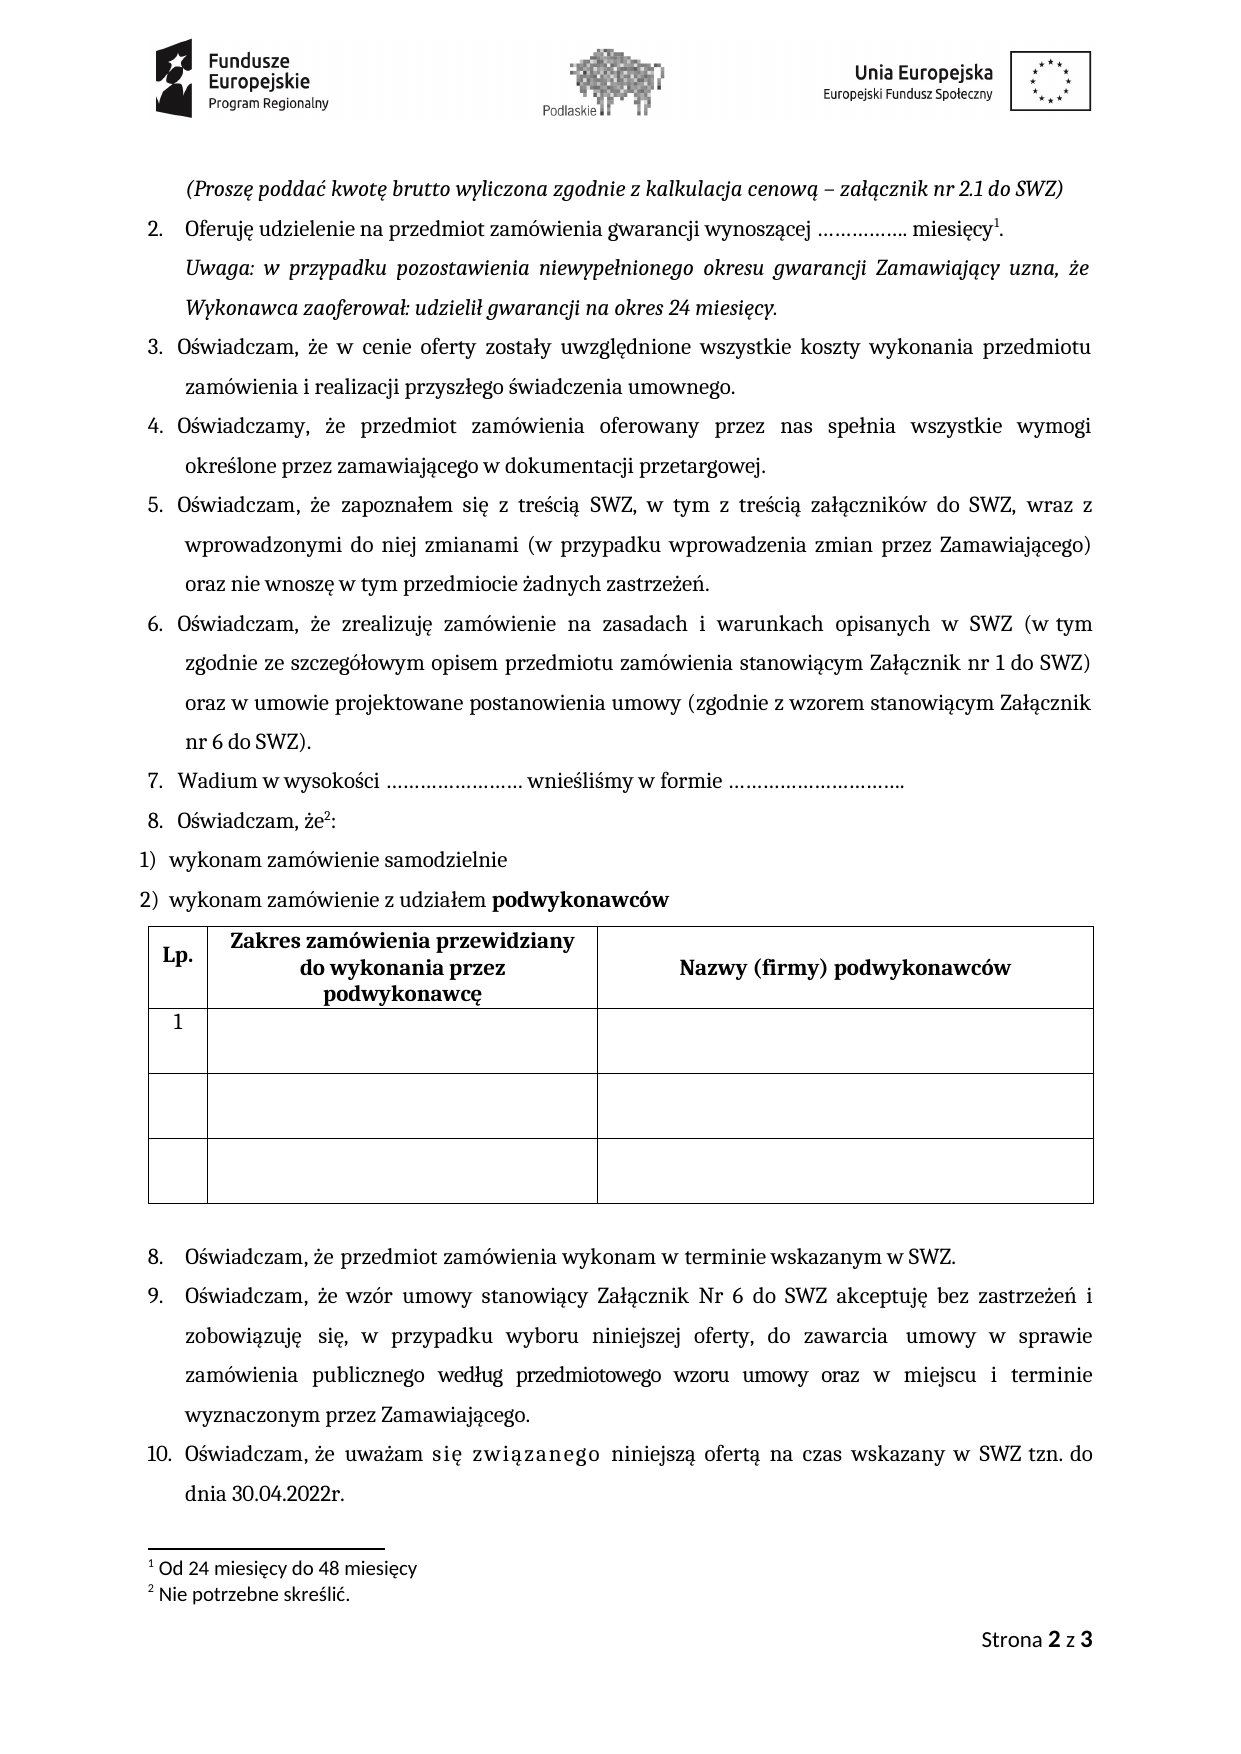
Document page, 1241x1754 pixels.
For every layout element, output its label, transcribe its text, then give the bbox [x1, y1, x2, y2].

table_cell [149, 1139, 207, 1203]
list wykonam zamówienie samodzielnie [140, 847, 1092, 874]
list wykonam zamówienie z udziałem podwykonawców [140, 887, 1092, 913]
list Oświadczam, że w cenie oferty zostały uwzględnione wszystkie koszty wykonania przedmiotu zamówienia i realizacji przyszłego świadczenia umownego. [148, 334, 1093, 400]
list Oświadczam, że zrealizuję zamówienie na zasadach i warunkach opisanych w SWZ (w tym zgodnie ze szczegółowym opisem przedmiotu zamówienia stanowiącym Załącznik nr 1 do SWZ) oraz w umowie projektowane postanowienia umowy (zgodnie z wzorem stanowiącym Załącznik nr 6 do SWZ). [148, 610, 1093, 755]
table_cell [208, 1074, 597, 1138]
table_cell 1 [149, 1009, 207, 1073]
table_cell [598, 1009, 1093, 1073]
list Oświadczam, że przedmiot zamówienia wykonam w terminie wskazanym w SWZ. [148, 1244, 1092, 1270]
list Oświadczam, że zapoznałem się z treścią SWZ, w tym z treścią załączników do SWZ, wraz z wprowadzonymi do niej zmianami (w przypadku wprowadzenia zmian przez Zamawiającego) oraz nie wnoszę w tym przedmiocie żadnych zastrzeżeń. [148, 492, 1093, 597]
list Oświadczam, że wzór umowy stanowiący Załącznik Nr 6 do SWZ akceptuję bez zastrzeżeń i zobowiązuję się, w przypadku wyboru niniejszej oferty, do zawarcia umowy w sprawie zamówienia publicznego według przedmiotowego wzoru umowy oraz w miejscu i terminie wyznaczonym przez Zamawiającego. [148, 1283, 1092, 1428]
list (Proszę poddać kwotę brutto wyliczona zgodnie z kalkulacja cenową – załącznik nr 2.1 do SWZ) [185, 176, 1092, 202]
table_cell [208, 1139, 597, 1203]
list Oferuję udzielenie na przedmiot zamówienia gwarancji wynoszącej ……………. miesięcy. [148, 216, 1093, 242]
table_cell [598, 1074, 1093, 1138]
table_header Zakres zamówienia przewidziany do wykonania przez podwykonawcę [208, 927, 597, 1008]
list Oświadczamy, że przedmiot zamówienia oferowany przez nas spełnia wszystkie wymogi określone przez zamawiającego w dokumentacji przetargowej. [148, 413, 1093, 479]
list Uwaga: w przypadku pozostawienia niewypełnionego okresu gwarancji Zamawiający uzna, że Wykonawca zaoferował: udzielił gwarancji na okres 24 miesięcy. [185, 255, 1093, 321]
list Oświadczam, że uważam się związanego niniejszą ofertą na czas wskazany w SWZ tzn. do dnia 30.04.2022r. [147, 1441, 1092, 1507]
list Wadium w wysokości …………………… wnieśliśmy w formie …………………………. [148, 768, 1093, 795]
list Oświadczam, że: [148, 808, 1093, 834]
table_cell [598, 1139, 1093, 1203]
table_header Lp. [149, 927, 207, 1008]
picture [147, 33, 1095, 124]
table_header Nazwy (firmy) podwykonawców [598, 927, 1093, 1008]
table_cell [149, 1074, 207, 1138]
table_cell [208, 1009, 597, 1073]
